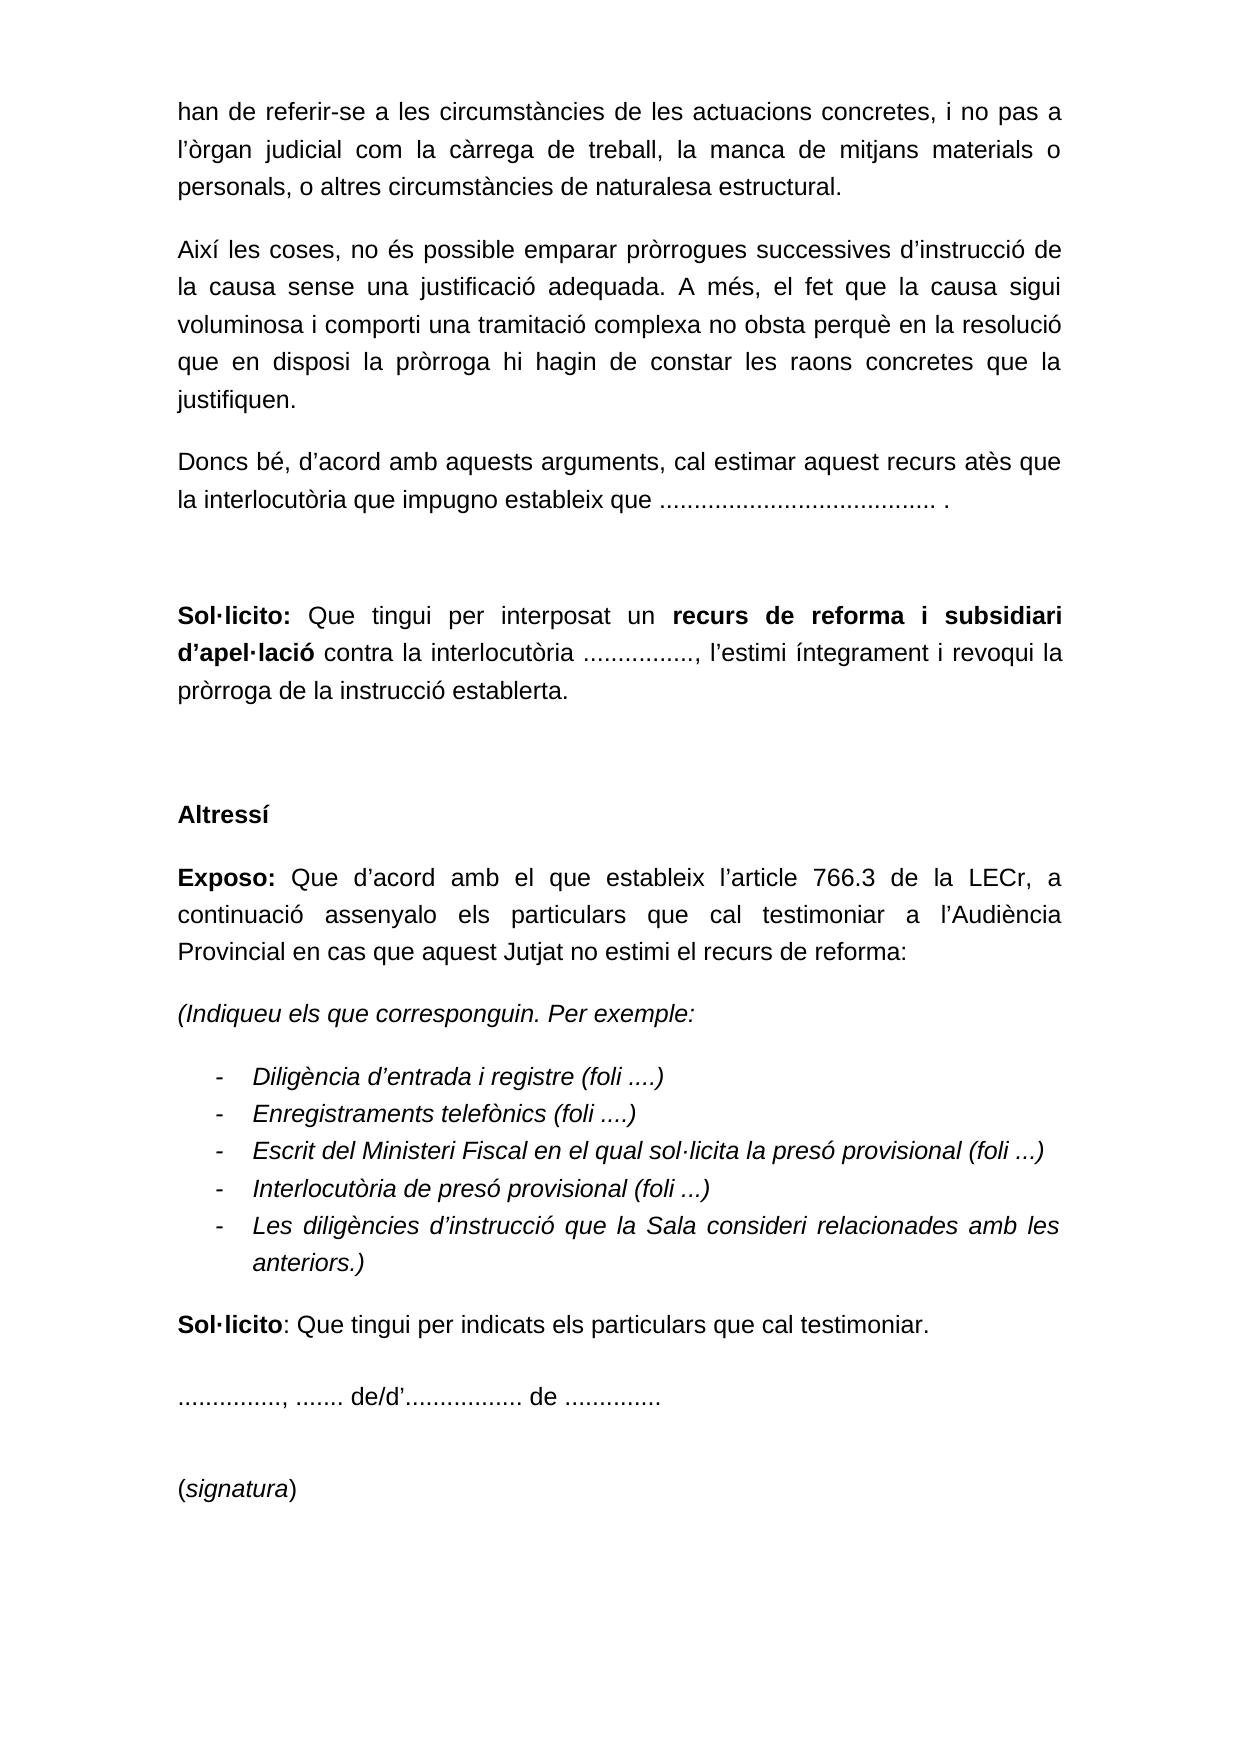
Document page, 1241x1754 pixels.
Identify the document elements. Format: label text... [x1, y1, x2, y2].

text Sol·licito: Que tingui per indicats els particulars que cal testimoniar. [177, 1311, 1063, 1339]
text Exposo: Que d’acord amb el que estableix l’article 766.3 de la LECr, a continuació assenyalo els particulars que cal testimoniar a l’Audiència Provincial en cas que aquest Jutjat no estimi el recurs de reforma: [177, 863, 1063, 966]
list Escrit del Ministeri Fiscal en el qual sol·licita la presó provisional (foli ...) [215, 1136, 1063, 1165]
text Doncs bé, d’acord amb aquests arguments, cal estimar aquest recurs atès que la interlocutòria que impugno estableix que ........................................ . [177, 439, 1063, 514]
text (signatura) [177, 1474, 1063, 1503]
text (Indiqueu els que corresponguin. Per exemple: [177, 999, 1063, 1028]
text Sol·licito: Que tingui per interposat un recurs de reforma i subsidiari d’apel·lació contra la interlocutòria ................, l’estimi íntegrament i revoqui la pròrroga de la instrucció establerta. [177, 601, 1063, 704]
list Enregistraments telefònics (foli ....) [215, 1099, 1063, 1128]
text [177, 89, 1063, 201]
list Interlocutòria de presó provisional (foli ...) [215, 1174, 1063, 1202]
list Les diligències d’instrucció que la Sala consideri relacionades amb les anteriors.) [215, 1211, 1063, 1277]
list Diligència d’entrada i registre (foli ....) [215, 1062, 1063, 1091]
text Altressí [177, 800, 1063, 829]
text Així les coses, no és possible emparar pròrrogues successives d’instrucció de la causa sense una justificació adequada. A més, el fet que la causa sigui voluminosa i comporti una tramitació complexa no obsta perquè en la resolució que en disposi la pròrroga hi hagin de constar les raons concretes que la justifiquen. [177, 226, 1063, 414]
text ..............., ....... de/d’................. de .............. [177, 1373, 1063, 1410]
